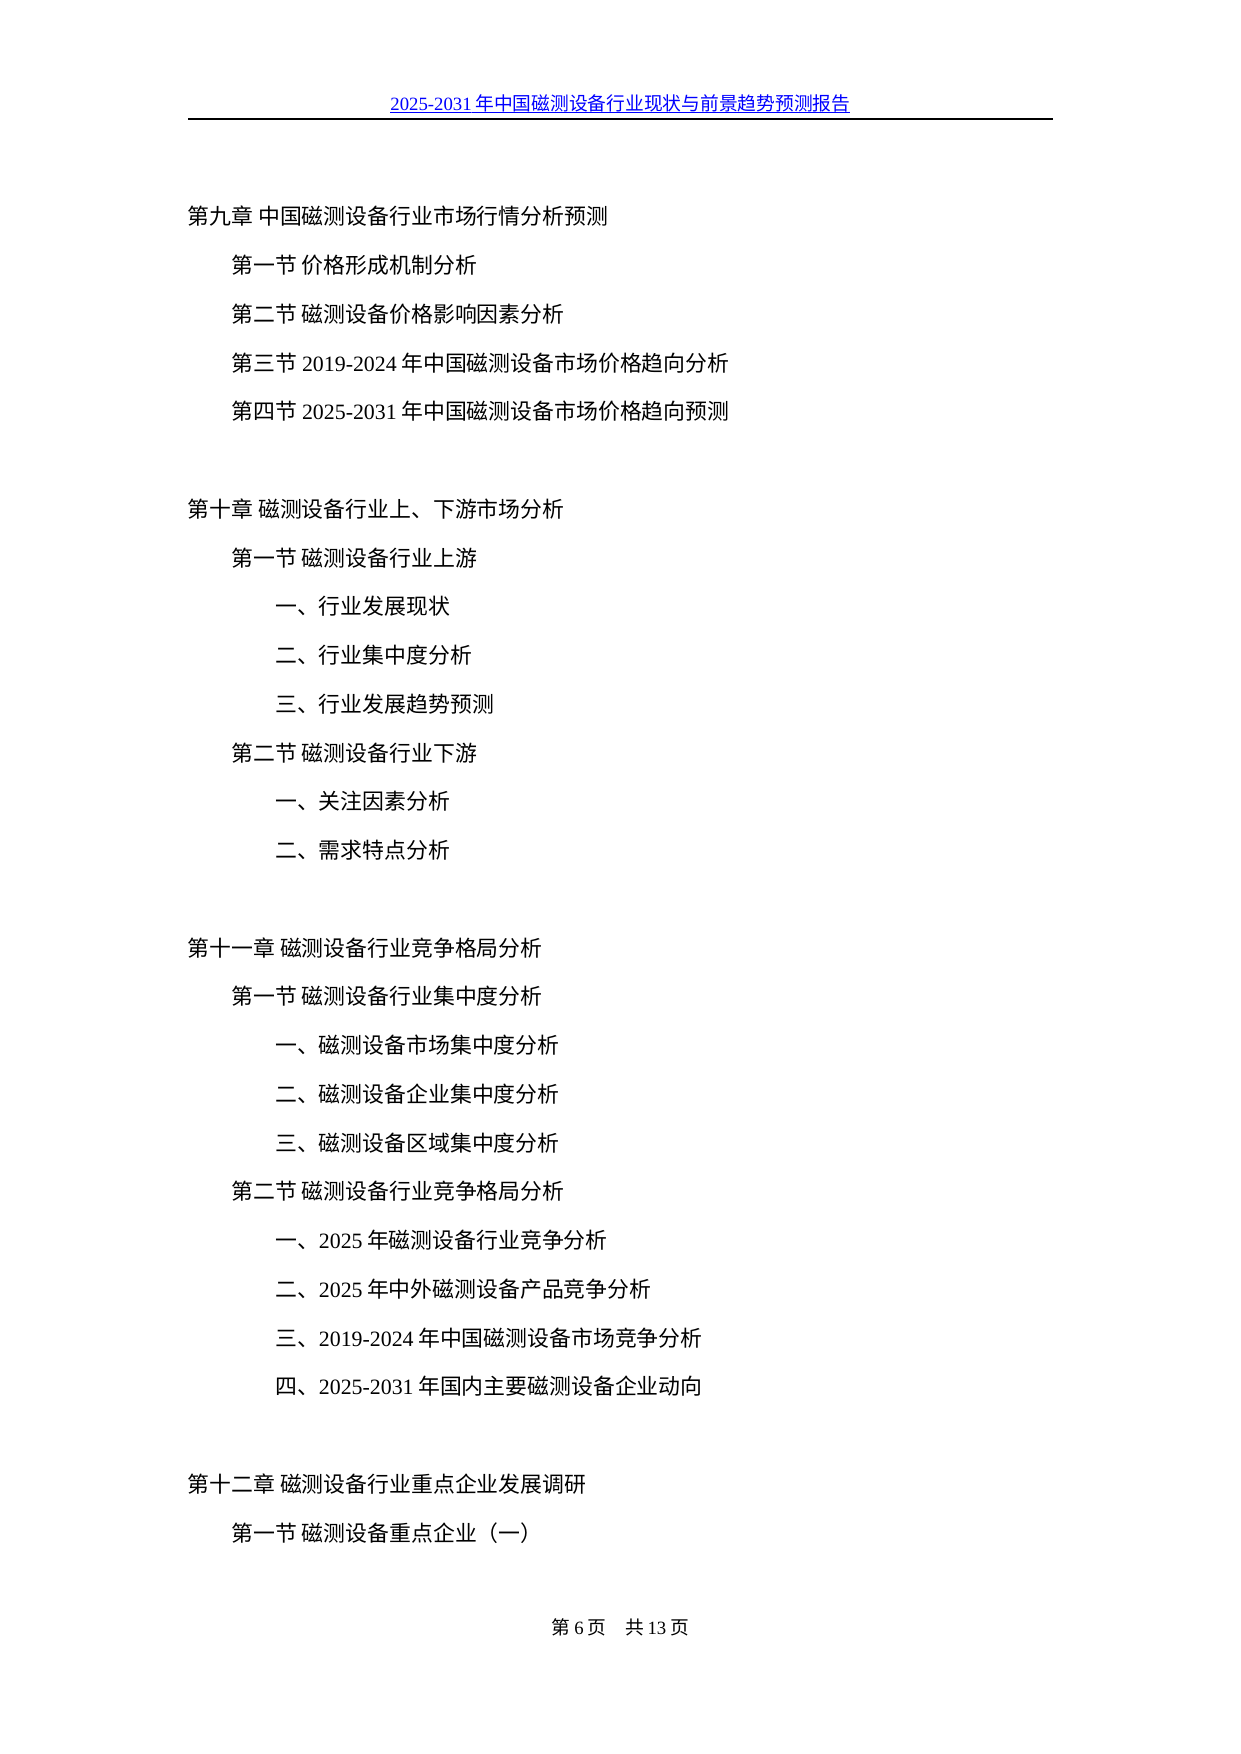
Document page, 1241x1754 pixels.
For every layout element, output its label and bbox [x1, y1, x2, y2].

text [187, 150, 1053, 1548]
